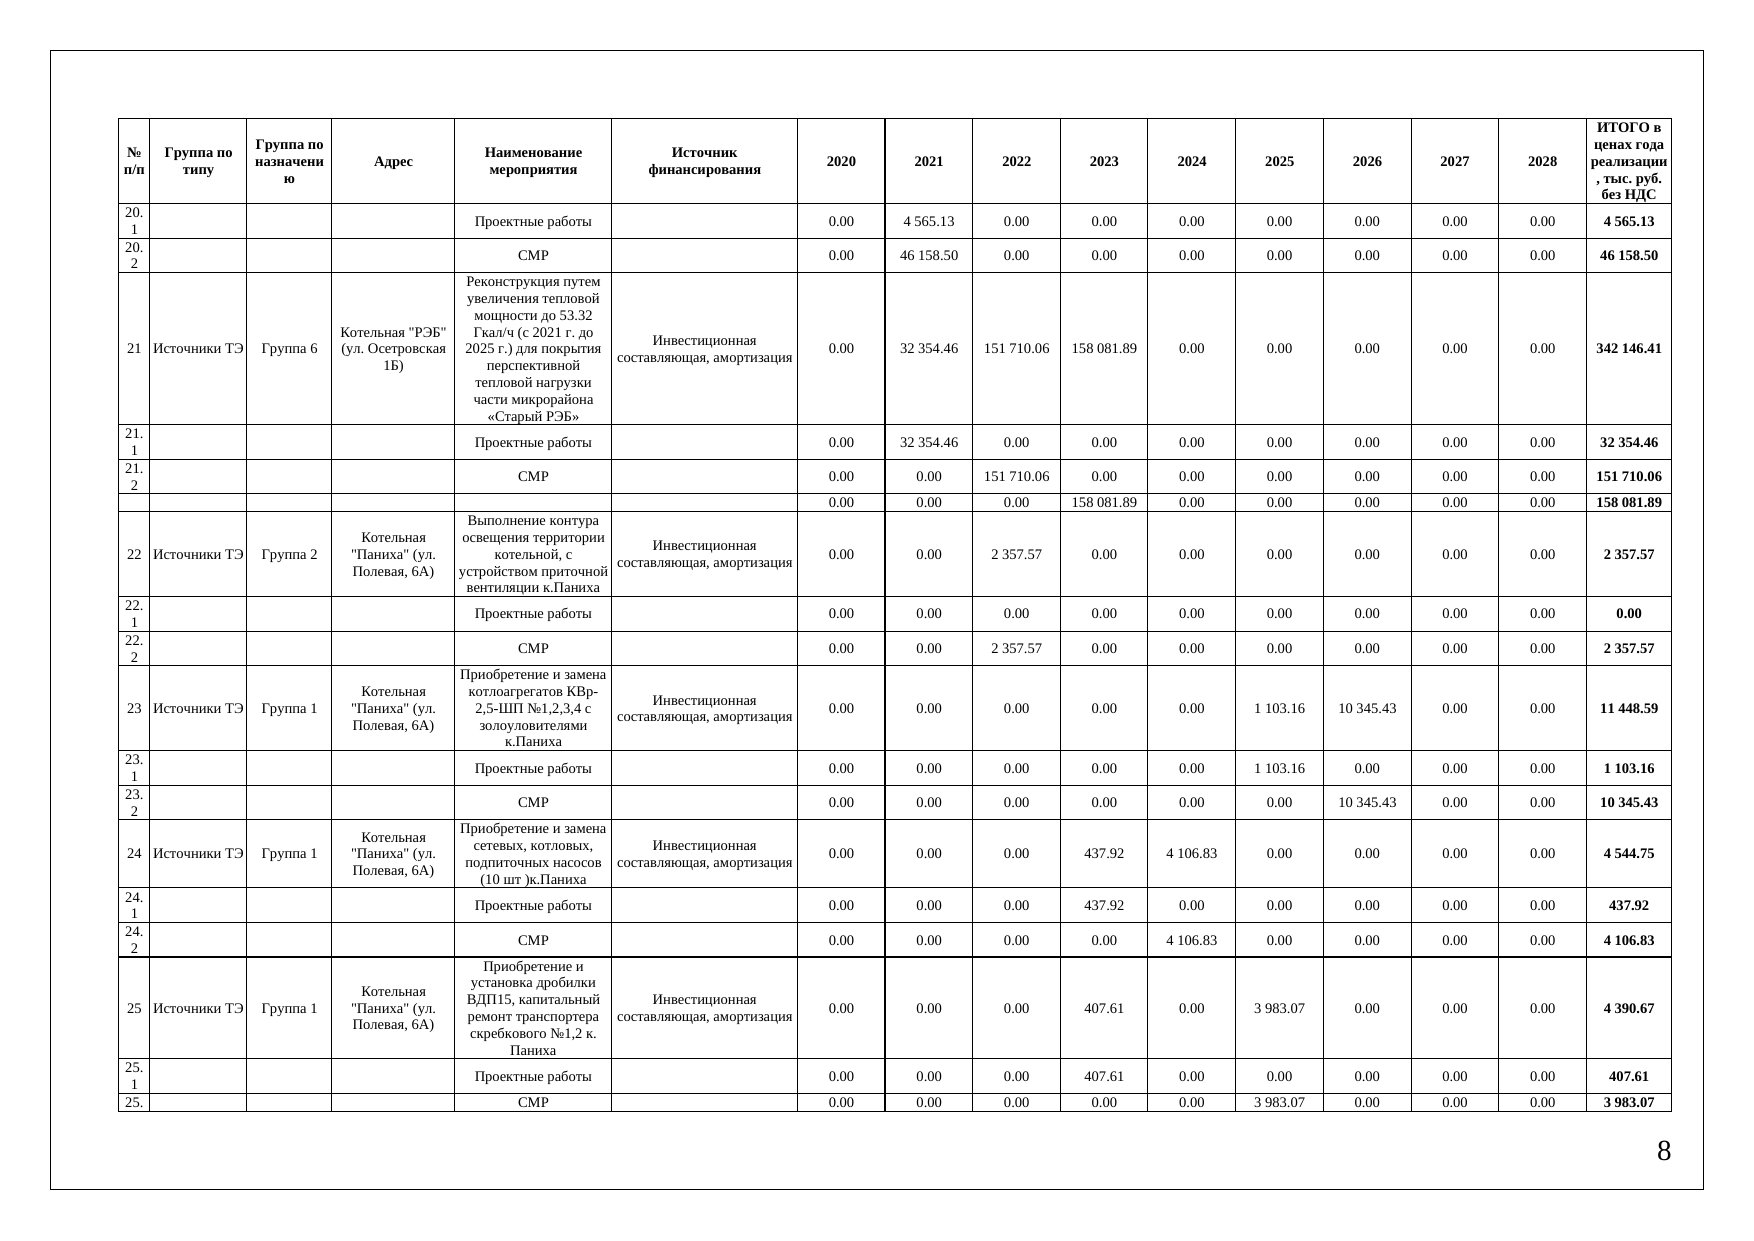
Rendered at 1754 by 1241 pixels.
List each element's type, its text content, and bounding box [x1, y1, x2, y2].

table_cell [612, 239, 797, 272]
table_cell [247, 460, 331, 493]
table_cell 0.00 [1412, 1094, 1498, 1111]
table_cell 0.00 [798, 597, 884, 631]
table_cell 0.00 [798, 820, 884, 887]
table_cell 0.00 [798, 1059, 884, 1093]
table_cell 0.00 [798, 888, 884, 922]
table_cell [247, 632, 331, 665]
table_cell СМР [455, 632, 611, 665]
table_cell Котельная "РЭБ" (ул. Осетровская 1Б) [332, 273, 454, 424]
table_cell 3 983.07 [1587, 1094, 1671, 1111]
table_cell 0.00 [1061, 632, 1147, 665]
table_cell 0.00 [798, 512, 884, 596]
table_cell 407.61 [1061, 958, 1147, 1058]
table_cell 0.00 [1236, 273, 1323, 424]
table_cell 0.00 [1236, 632, 1323, 665]
table_cell 407.61 [1587, 1059, 1671, 1093]
table_cell [612, 1094, 797, 1111]
table_cell 0.00 [886, 786, 972, 819]
table_cell 0.00 [798, 666, 884, 750]
table_cell 0.00 [1236, 460, 1323, 493]
table_cell 0.00 [1324, 460, 1411, 493]
table_cell 0.00 [1499, 597, 1586, 631]
table_cell 23 [119, 666, 149, 750]
table_cell 0.00 [1236, 786, 1323, 819]
table_cell Инвестиционная составляющая, амортизация [612, 273, 797, 424]
table_cell 0.00 [973, 666, 1060, 750]
table_cell Группа 1 [247, 958, 331, 1058]
table_cell 0.00 [1148, 425, 1235, 459]
table_cell 1 103.16 [1587, 751, 1671, 784]
table_cell Реконструкция путем увеличения тепловой мощности до 53.32 Гкал/ч (с 2021 г. до 2025 г.) для покрытия перспективной тепловой нагрузки части микрорайона «Старый РЭБ» [455, 273, 611, 424]
table_cell 0.00 [973, 425, 1060, 459]
table_cell 0.00 [1061, 239, 1147, 272]
table_cell 0.00 [1148, 1094, 1235, 1111]
table_cell 0.00 [973, 888, 1060, 922]
table_cell 0.00 [1412, 425, 1498, 459]
table_cell СМР [455, 460, 611, 493]
table_cell 0.00 [798, 273, 884, 424]
table_header 2022 [973, 119, 1060, 203]
table_cell 0.00 [1324, 751, 1411, 784]
table_cell 407.61 [1061, 1059, 1147, 1093]
table_cell 0.00 [973, 820, 1060, 887]
table_cell 0.00 [1412, 460, 1498, 493]
table_cell Проектные работы [455, 888, 611, 922]
table_cell [247, 751, 331, 784]
table_cell 0.00 [973, 494, 1060, 511]
table_cell 0.00 [973, 1094, 1060, 1111]
table_cell 4 106.83 [1148, 923, 1235, 956]
table_cell 0.00 [1412, 597, 1498, 631]
table_cell [150, 239, 246, 272]
table_cell Котельная "Паниха" (ул. Полевая, 6А) [332, 820, 454, 887]
table_cell 0.00 [1148, 204, 1235, 237]
table_cell 0.00 [1061, 425, 1147, 459]
table_cell 24 [119, 820, 149, 887]
table_cell 2 357.57 [1587, 632, 1671, 665]
table_cell 0.00 [1587, 597, 1671, 631]
table_cell 0.00 [1148, 494, 1235, 511]
table_cell СМР [455, 239, 611, 272]
table_cell Источники ТЭ [150, 666, 246, 750]
table_cell 10 345.43 [1324, 786, 1411, 819]
table_cell Проектные работы [455, 597, 611, 631]
table_cell 0.00 [1236, 597, 1323, 631]
table_cell 342 146.41 [1587, 273, 1671, 424]
table_cell 0.00 [1499, 204, 1586, 237]
table_cell 0.00 [1412, 632, 1498, 665]
table_cell 0.00 [798, 494, 884, 511]
table_cell 0.00 [1499, 888, 1586, 922]
table_cell СМР [455, 923, 611, 956]
table_cell 0.00 [886, 1059, 972, 1093]
table_cell [247, 888, 331, 922]
table_header 2026 [1324, 119, 1411, 203]
table_cell 0.00 [886, 888, 972, 922]
table_cell [332, 425, 454, 459]
table_cell [150, 786, 246, 819]
table_cell 151 710.06 [973, 460, 1060, 493]
table_cell 0.00 [1412, 820, 1498, 887]
table_cell 0.00 [798, 751, 884, 784]
table_cell 10 345.43 [1587, 786, 1671, 819]
table_cell 0.00 [1499, 239, 1586, 272]
table_cell 0.00 [1499, 820, 1586, 887]
table_cell [247, 786, 331, 819]
table_cell [150, 425, 246, 459]
table_cell [332, 786, 454, 819]
table_cell 0.00 [1061, 751, 1147, 784]
table_cell [247, 597, 331, 631]
table_cell [247, 494, 331, 511]
table_cell [247, 1059, 331, 1093]
table_cell Источники ТЭ [150, 512, 246, 596]
table_cell 0.00 [1324, 273, 1411, 424]
table_cell 0.00 [886, 460, 972, 493]
table_cell [612, 786, 797, 819]
table_cell 25.2 [119, 1094, 149, 1111]
table_cell 0.00 [1148, 666, 1235, 750]
table_cell 21.1 [119, 425, 149, 459]
table_cell Проектные работы [455, 425, 611, 459]
table_cell 32 354.46 [1587, 425, 1671, 459]
table_cell Приобретение и замена котлоагрегатов КВр-2,5-ШП №1,2,3,4 с золоуловителями к.Паниха [455, 666, 611, 750]
table_cell 0.00 [1324, 512, 1411, 596]
table_cell 0.00 [798, 460, 884, 493]
table_cell 0.00 [1499, 666, 1586, 750]
table_cell 0.00 [886, 597, 972, 631]
table_cell [247, 1094, 331, 1111]
table_cell Группа 1 [247, 666, 331, 750]
table_cell [332, 888, 454, 922]
table_cell Инвестиционная составляющая, амортизация [612, 958, 797, 1058]
table_cell 4 565.13 [886, 204, 972, 237]
table_cell 0.00 [1499, 273, 1586, 424]
table_cell 0.00 [886, 494, 972, 511]
table_cell 0.00 [1412, 273, 1498, 424]
table_cell [247, 425, 331, 459]
table_cell 25 [119, 958, 149, 1058]
table_header Наименование мероприятия [455, 119, 611, 203]
table_cell [612, 632, 797, 665]
table_cell 0.00 [973, 1059, 1060, 1093]
table_cell 11 448.59 [1587, 666, 1671, 750]
table_cell 0.00 [886, 923, 972, 956]
table_cell Группа 1 [247, 820, 331, 887]
table_cell 0.00 [1061, 597, 1147, 631]
table_cell 0.00 [973, 751, 1060, 784]
table_header Группа по назначению [247, 119, 331, 203]
table_cell [150, 751, 246, 784]
table_cell 0.00 [798, 204, 884, 237]
table_cell 0.00 [1148, 1059, 1235, 1093]
table_cell 0.00 [886, 820, 972, 887]
table_cell 0.00 [1236, 204, 1323, 237]
table_cell 0.00 [1412, 923, 1498, 956]
table_cell [150, 923, 246, 956]
table_cell 151 710.06 [1587, 460, 1671, 493]
table_header Адрес [332, 119, 454, 203]
table_cell 0.00 [798, 425, 884, 459]
table_cell 437.92 [1587, 888, 1671, 922]
table_cell 0.00 [1499, 1059, 1586, 1093]
table_cell [150, 597, 246, 631]
table_cell 32 354.46 [886, 273, 972, 424]
table_cell 4 106.83 [1148, 820, 1235, 887]
table_cell [612, 425, 797, 459]
table_cell 0.00 [1412, 1059, 1498, 1093]
table_header 2020 [798, 119, 884, 203]
table_cell [612, 494, 797, 511]
table_cell 0.00 [1412, 786, 1498, 819]
table_cell 0.00 [973, 958, 1060, 1058]
table_cell 46 158.50 [886, 239, 972, 272]
table_cell 0.00 [1148, 751, 1235, 784]
table_cell СМР [455, 786, 611, 819]
table_cell 0.00 [1148, 958, 1235, 1058]
table_cell Источники ТЭ [150, 958, 246, 1058]
table_cell 0.00 [1324, 239, 1411, 272]
table_cell 0.00 [886, 958, 972, 1058]
table_cell 0.00 [1324, 632, 1411, 665]
table_cell 0.00 [798, 958, 884, 1058]
table_cell [247, 239, 331, 272]
table_cell 21 [119, 273, 149, 424]
table_cell 0.00 [1324, 1094, 1411, 1111]
table_cell 25.1 [119, 1059, 149, 1093]
table_cell [150, 460, 246, 493]
table_header 2024 [1148, 119, 1235, 203]
table_cell 20.1 [119, 204, 149, 237]
table_cell 4 544.75 [1587, 820, 1671, 887]
table_cell 4 390.67 [1587, 958, 1671, 1058]
table_cell Приобретение и замена сетевых, котловых, подпиточных насосов (10 шт )к.Паниха [455, 820, 611, 887]
table_cell 1 103.16 [1236, 751, 1323, 784]
table_cell 437.92 [1061, 820, 1147, 887]
table_cell 0.00 [1499, 1094, 1586, 1111]
table_cell 0.00 [1499, 632, 1586, 665]
table_header 2027 [1412, 119, 1498, 203]
table_cell 0.00 [1061, 512, 1147, 596]
table_cell 0.00 [1412, 239, 1498, 272]
table_cell 2 357.57 [973, 512, 1060, 596]
table_header 2023 [1061, 119, 1147, 203]
table_cell 0.00 [1236, 1059, 1323, 1093]
table_cell 22.2 [119, 632, 149, 665]
table_cell Источники ТЭ [150, 820, 246, 887]
table_cell 0.00 [1499, 494, 1586, 511]
table_cell 0.00 [798, 1094, 884, 1111]
table_cell 3 983.07 [1236, 958, 1323, 1058]
table_cell 0.00 [1061, 786, 1147, 819]
table_cell Группа 6 [247, 273, 331, 424]
table_cell 0.00 [1324, 597, 1411, 631]
table_cell 24.2 [119, 923, 149, 956]
table_cell 151 710.06 [973, 273, 1060, 424]
table_cell СМР [455, 1094, 611, 1111]
table_cell 0.00 [1148, 786, 1235, 819]
table_cell 0.00 [1412, 666, 1498, 750]
table_cell 3 983.07 [1236, 1094, 1323, 1111]
table_header Источник финансирования [612, 119, 797, 203]
table_cell 0.00 [973, 786, 1060, 819]
table_cell 0.00 [1148, 512, 1235, 596]
table_cell 0.00 [886, 1094, 972, 1111]
table_cell 0.00 [1148, 239, 1235, 272]
table_cell 0.00 [973, 204, 1060, 237]
table_cell 0.00 [1324, 204, 1411, 237]
table_cell 0.00 [973, 923, 1060, 956]
table_header Группа по типу [150, 119, 246, 203]
table_cell Проектные работы [455, 751, 611, 784]
table_cell 0.00 [1499, 460, 1586, 493]
table_cell 23.2 [119, 786, 149, 819]
table_cell Источники ТЭ [150, 273, 246, 424]
table_cell [332, 460, 454, 493]
table_cell [332, 597, 454, 631]
table_cell Проектные работы [455, 204, 611, 237]
table_cell 0.00 [1412, 494, 1498, 511]
table_cell 0.00 [1324, 425, 1411, 459]
table_cell [150, 204, 246, 237]
table_cell [612, 751, 797, 784]
table_cell 0.00 [1324, 958, 1411, 1058]
table_cell 20.2 [119, 239, 149, 272]
table_cell 0.00 [1324, 494, 1411, 511]
table_cell [332, 632, 454, 665]
table_cell 158 081.89 [1587, 494, 1671, 511]
table_cell 0.00 [1499, 425, 1586, 459]
table_cell 0.00 [1412, 204, 1498, 237]
table_cell [150, 632, 246, 665]
table_header № п/п [119, 119, 149, 203]
table_cell [612, 888, 797, 922]
table_cell [150, 1094, 246, 1111]
table_cell 0.00 [1061, 460, 1147, 493]
table_cell 0.00 [1324, 888, 1411, 922]
table_cell [332, 239, 454, 272]
table_header 2021 [886, 119, 972, 203]
table_cell Группа 2 [247, 512, 331, 596]
table_cell [612, 204, 797, 237]
table_cell 32 354.46 [886, 425, 972, 459]
table_cell [247, 923, 331, 956]
table_cell [247, 204, 331, 237]
table_cell 0.00 [1148, 460, 1235, 493]
table_cell 0.00 [1499, 958, 1586, 1058]
table_cell [332, 923, 454, 956]
table_cell 2 357.57 [973, 632, 1060, 665]
table_header 2028 [1499, 119, 1586, 203]
table_header ИТОГО в ценах года реализации, тыс. руб. без НДС [1587, 119, 1671, 203]
table_cell [332, 751, 454, 784]
table_cell 0.00 [973, 239, 1060, 272]
table_cell 0.00 [1324, 820, 1411, 887]
table_cell 0.00 [1236, 512, 1323, 596]
table_cell 0.00 [1236, 820, 1323, 887]
table_cell 0.00 [1324, 1059, 1411, 1093]
table_cell 10 345.43 [1324, 666, 1411, 750]
table_cell [612, 1059, 797, 1093]
table_cell 158 081.89 [1061, 273, 1147, 424]
table_cell 158 081.89 [1061, 494, 1147, 511]
table_cell 22.1 [119, 597, 149, 631]
table_cell Котельная "Паниха" (ул. Полевая, 6А) [332, 512, 454, 596]
table_cell 0.00 [1499, 923, 1586, 956]
table_cell 0.00 [798, 923, 884, 956]
table_cell [455, 494, 611, 511]
table_cell 0.00 [1236, 923, 1323, 956]
table_cell 23.1 [119, 751, 149, 784]
table_cell 0.00 [1061, 923, 1147, 956]
table_cell 0.00 [1324, 923, 1411, 956]
table_cell 0.00 [1148, 597, 1235, 631]
table_cell 2 357.57 [1587, 512, 1671, 596]
table_cell 0.00 [1412, 751, 1498, 784]
table_cell [612, 460, 797, 493]
table_cell 0.00 [1148, 632, 1235, 665]
table_cell [332, 1059, 454, 1093]
table_cell 0.00 [886, 666, 972, 750]
table_cell 4 106.83 [1587, 923, 1671, 956]
table_cell 21.2 [119, 460, 149, 493]
table_cell 0.00 [1412, 958, 1498, 1058]
table_cell 0.00 [798, 786, 884, 819]
table_cell 0.00 [1236, 425, 1323, 459]
table_cell [332, 204, 454, 237]
table_cell Приобретение и установка дробилки ВДП15, капитальный ремонт транспортера скребкового №1,2 к. Паниха [455, 958, 611, 1058]
table_cell 22 [119, 512, 149, 596]
table_cell [612, 597, 797, 631]
table_cell 437.92 [1061, 888, 1147, 922]
table_cell 0.00 [1499, 786, 1586, 819]
table_cell 1 103.16 [1236, 666, 1323, 750]
table_cell 0.00 [1061, 666, 1147, 750]
table_cell 4 565.13 [1587, 204, 1671, 237]
table_cell [150, 494, 246, 511]
table_cell 0.00 [1061, 204, 1147, 237]
table_cell [332, 1094, 454, 1111]
table_cell 24.1 [119, 888, 149, 922]
table_cell 0.00 [1499, 512, 1586, 596]
table_cell [150, 1059, 246, 1093]
table_cell 0.00 [1499, 751, 1586, 784]
table_cell [119, 494, 149, 511]
table_cell Котельная "Паниха" (ул. Полевая, 6А) [332, 666, 454, 750]
table_cell 0.00 [1236, 494, 1323, 511]
table_cell 0.00 [886, 751, 972, 784]
table_cell 0.00 [1412, 512, 1498, 596]
table_cell [332, 494, 454, 511]
table_cell 0.00 [1236, 239, 1323, 272]
table_cell Проектные работы [455, 1059, 611, 1093]
table_cell 0.00 [1148, 888, 1235, 922]
table_cell 0.00 [886, 512, 972, 596]
table_cell Выполнение контура освещения территории котельной, с устройством приточной вентиляции к.Паниха [455, 512, 611, 596]
table_cell 0.00 [798, 632, 884, 665]
table_cell Инвестиционная составляющая, амортизация [612, 820, 797, 887]
table_cell 0.00 [798, 239, 884, 272]
table_header 2025 [1236, 119, 1323, 203]
table_cell 0.00 [1061, 1094, 1147, 1111]
table_cell Инвестиционная составляющая, амортизация [612, 512, 797, 596]
table_cell [612, 923, 797, 956]
table_cell 0.00 [1148, 273, 1235, 424]
table_cell [150, 888, 246, 922]
table_cell 0.00 [973, 597, 1060, 631]
table_cell 46 158.50 [1587, 239, 1671, 272]
table_cell 0.00 [886, 632, 972, 665]
table_cell 0.00 [1412, 888, 1498, 922]
table_cell Котельная "Паниха" (ул. Полевая, 6А) [332, 958, 454, 1058]
table_cell Инвестиционная составляющая, амортизация [612, 666, 797, 750]
table_cell 0.00 [1236, 888, 1323, 922]
